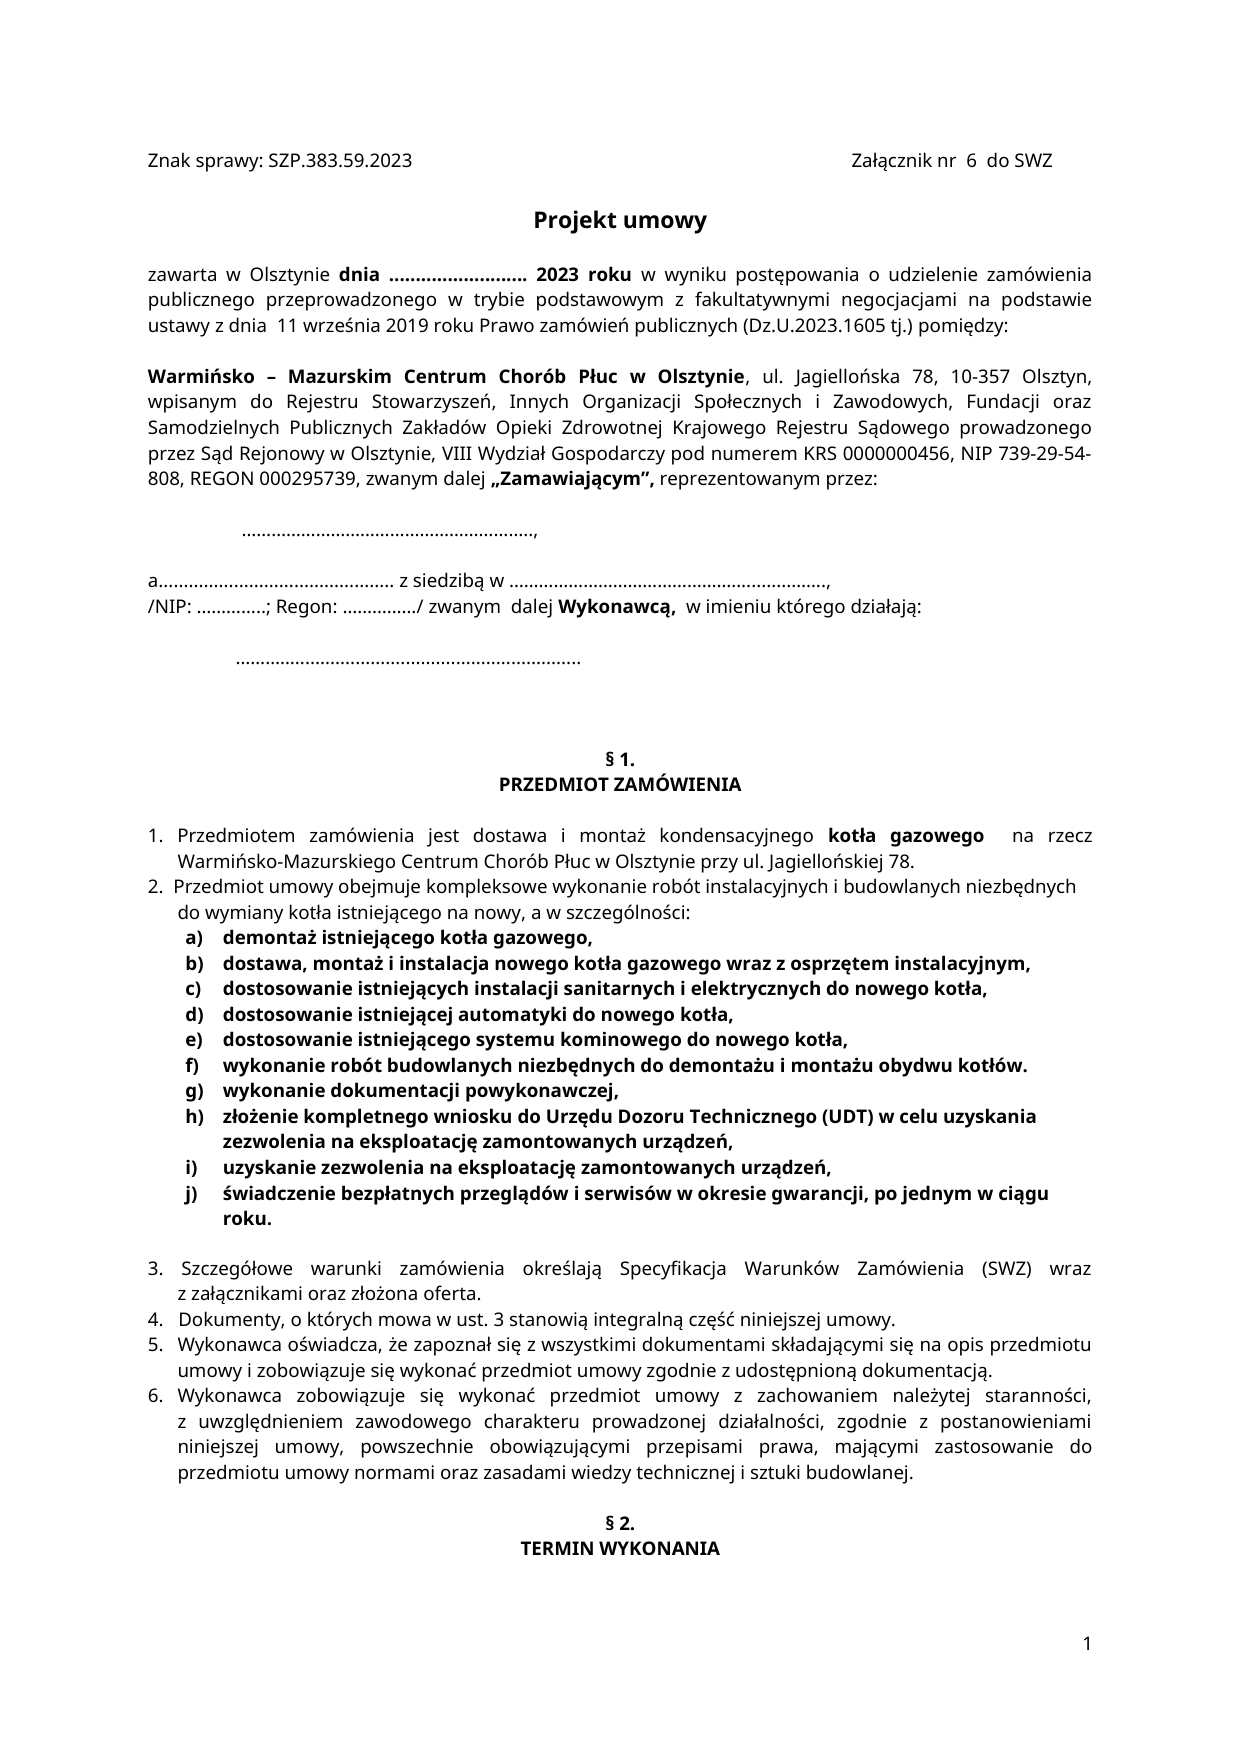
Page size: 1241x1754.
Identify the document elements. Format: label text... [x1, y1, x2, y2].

text a............................................... z siedzibą w ………………………………………….........……., [148, 567, 1093, 593]
text § 2. [148, 1510, 1093, 1536]
text /NIP: …………..; Regon: ……………/ zwanym dalej Wykonawcą, w imieniu którego działają: [148, 593, 1093, 618]
text Projekt umowy [148, 204, 1093, 236]
text PRZEDMIOT ZAMÓWIENIA [148, 772, 1093, 797]
text …………......................................................... [148, 644, 1093, 669]
text TERMIN WYKONANIA [148, 1536, 1093, 1561]
list dostosowanie istniejącego systemu kominowego do nowego kotła, [185, 1027, 1093, 1052]
list dostawa, montaż i instalacja nowego kotła gazowego wraz z osprzętem instalacyjnym, [185, 950, 1093, 976]
list wykonanie dokumentacji powykonawczej, [185, 1078, 1093, 1103]
text 1. Przedmiotem zamówienia jest dostawa i montaż kondensacyjnego kotła gazowego na rzecz Warmińsko-Mazurskiego Centrum Chorób Płuc w Olsztynie przy ul. Jagiellońskiej 78. [148, 823, 1093, 874]
list dostosowanie istniejących instalacji sanitarnych i elektrycznych do nowego kotła, [185, 976, 1093, 1001]
text Warmińsko – Mazurskim Centrum Chorób Płuc w Olsztynie, ul. Jagiellońska 78, 10-357 Olsztyn, wpisanym do Rejestru Stowarzyszeń, Innych Organizacji Społecznych i Zawodowych, Fundacji oraz Samodzielnych Publicznych Zakładów Opieki Zdrowotnej Krajowego Rejestru Sądowego prowadzonego przez Sąd Rejonowy w Olsztynie, VIII Wydział Gospodarczy pod numerem KRS 0000000456, NIP 739-29-54-808, REGON 000295739, zwanym dalej „Zamawiającym”, reprezentowanym przez: [148, 363, 1093, 491]
text 3. Szczegółowe warunki zamówienia określają Specyfikacja Warunków Zamówienia (SWZ) wraz z załącznikami oraz złożona oferta. [148, 1255, 1093, 1306]
text § 1. [148, 746, 1093, 772]
list Wykonawca oświadcza, że zapoznał się z wszystkimi dokumentami składającymi się na opis przedmiotu umowy i zobowiązuje się wykonać przedmiot umowy zgodnie z udostępnioną dokumentacją. [148, 1332, 1093, 1383]
list wykonanie robót budowlanych niezbędnych do demontażu i montażu obydwu kotłów. [185, 1052, 1093, 1078]
list Wykonawca zobowiązuje się wykonać przedmiot umowy z zachowaniem należytej staranności, z uwzględnieniem zawodowego charakteru prowadzonej działalności, zgodnie z postanowieniami niniejszej umowy, powszechnie obowiązującymi przepisami prawa, mającymi zastosowanie do przedmiotu umowy normami oraz zasadami wiedzy technicznej i sztuki budowlanej. [148, 1383, 1093, 1485]
list złożenie kompletnego wniosku do Urzędu Dozoru Technicznego (UDT) w celu uzyskania zezwolenia na eksploatację zamontowanych urządzeń, [185, 1103, 1093, 1154]
text 2. Przedmiot umowy obejmuje kompleksowe wykonanie robót instalacyjnych i budowlanych niezbędnych do wymiany kotła istniejącego na nowy, a w szczególności: [148, 874, 1093, 925]
list dostosowanie istniejącej automatyki do nowego kotła, [185, 1001, 1093, 1027]
text 4. Dokumenty, o których mowa w ust. 3 stanowią integralną część niniejszej umowy. [148, 1306, 1093, 1332]
text zawarta w Olsztynie dnia .......................... 2023 roku w wyniku postępowania o udzielenie zamówienia publicznego przeprowadzonego w trybie podstawowym z fakultatywnymi negocjacjami na podstawie ustawy z dnia 11 września 2019 roku Prawo zamówień publicznych (Dz.U.2023.1605 tj.) pomiędzy: [148, 261, 1093, 338]
list świadczenie bezpłatnych przeglądów i serwisów w okresie gwarancji, po jednym w ciągu roku. [185, 1180, 1093, 1231]
text Znak sprawy: SZP.383.59.2023 Załącznik nr 6 do SWZ [148, 148, 1093, 173]
text ………………………………………………….., [241, 516, 1093, 542]
list uzyskanie zezwolenia na eksploatację zamontowanych urządzeń, [185, 1154, 1093, 1180]
list demontaż istniejącego kotła gazowego, [185, 925, 1093, 950]
